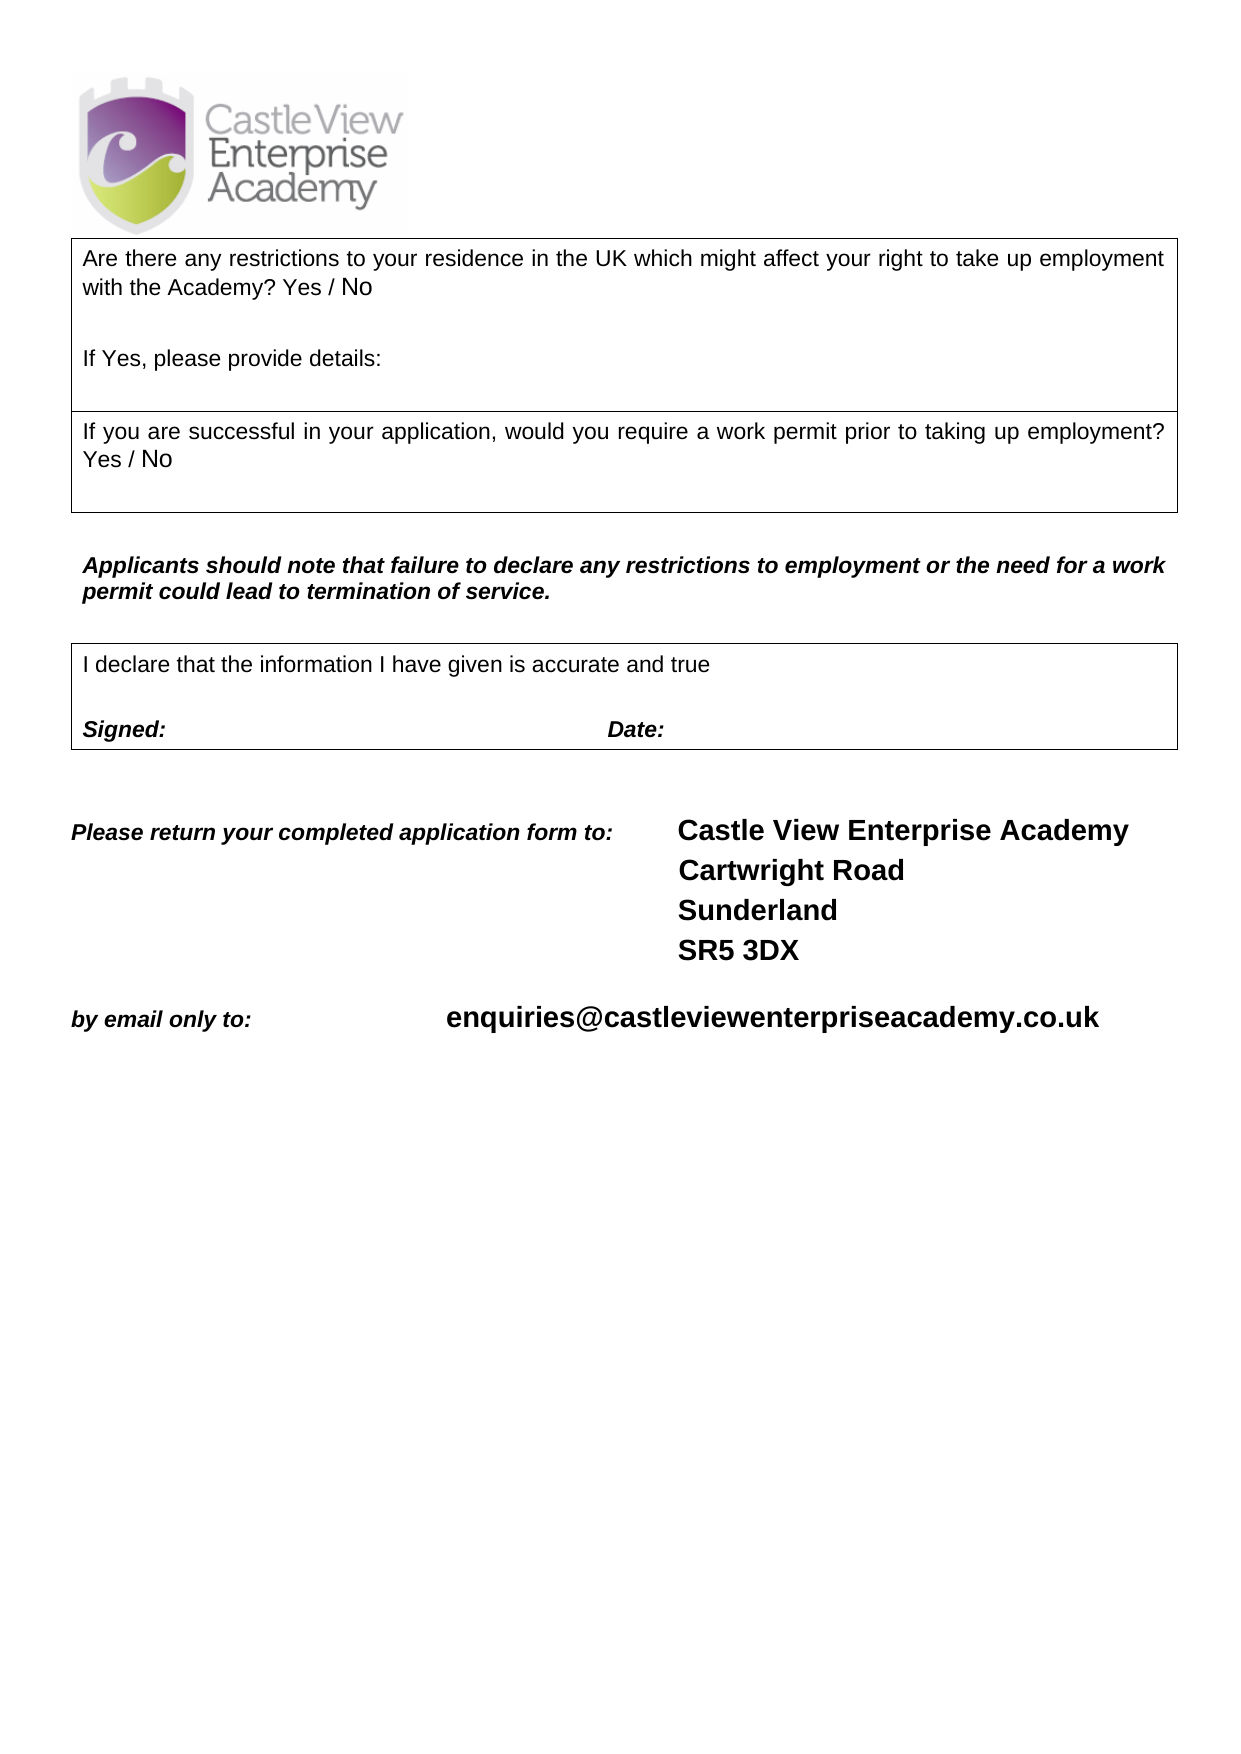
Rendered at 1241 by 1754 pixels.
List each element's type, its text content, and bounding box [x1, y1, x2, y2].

text Cartwright Road [71, 853, 1169, 887]
text Sunderland [71, 893, 1169, 926]
table_header Are there any restrictions to your residence in the which might affect your right to take up employment with the Academy? Yes / No [72, 239, 1177, 339]
text SR5 3DX [71, 933, 1169, 966]
table_cell If Yes, please provide details: [72, 339, 1177, 411]
text by email only to: enquiries@castleviewenterpriseacademy.co.uk [71, 1000, 1169, 1033]
table_cell If you are successful in your application, would you require a work permit prior to taking up employment? Yes / No [72, 412, 1177, 512]
text Please return your completed application form to: Castle View Enterprise Academy [71, 813, 1169, 847]
table_cell I declare that the information I have given is accurate and true Signed: Date: [72, 644, 1177, 748]
table_cell Applicants should note that failure to declare any restrictions to employment or the need for a work permit could lead to termination of service. [71, 513, 1177, 643]
